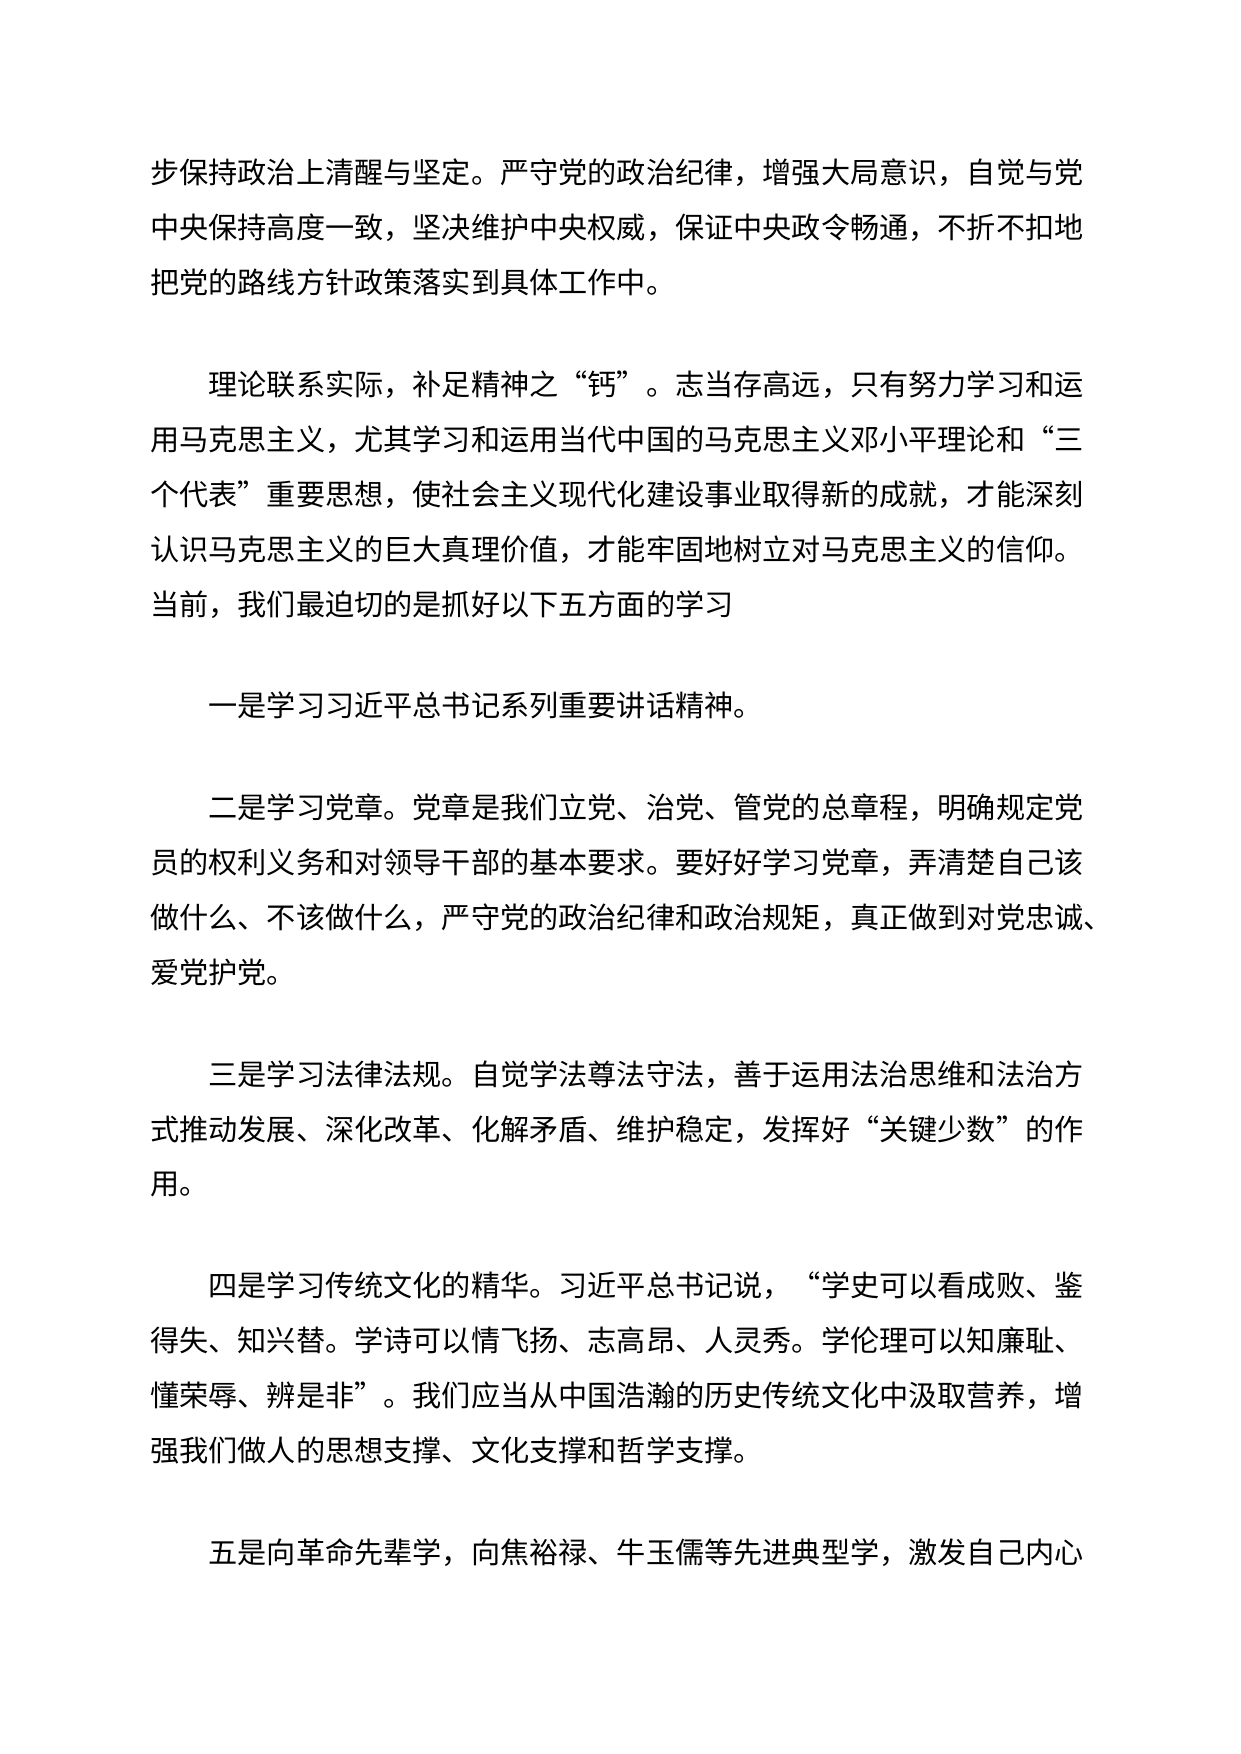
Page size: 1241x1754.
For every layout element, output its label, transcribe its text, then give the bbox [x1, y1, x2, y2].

text 二是学习党章。党章是我们立党、治党、管党的总章程，明确规定党员的权利义务和对领导干部的基本要求。要好好学习党章，弄清楚自己该做什么、不该做什么，严守党的政治纪律和政治规矩，真正做到对党忠诚、爱党护党。 [150, 785, 1090, 992]
text 四是学习传统文化的精华。习近平总书记说，“学史可以看成败、鉴得失、知兴替。学诗可以情飞扬、志高昂、人灵秀。学伦理可以知廉耻、懂荣辱、辨是非”。我们应当从中国浩瀚的历史传统文化中汲取营养，增强我们做人的思想支撑、文化支撑和哲学支撑。 [150, 1263, 1090, 1470]
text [150, 150, 1090, 302]
text 一是学习习近平总书记系列重要讲话精神。 [150, 683, 1090, 725]
text 三是学习法律法规。自觉学法尊法守法，善于运用法治思维和法治方式推动发展、深化改革、化解矛盾、维护稳定，发挥好“关键少数”的作用。 [150, 1051, 1090, 1203]
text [150, 1529, 1090, 1571]
text 理论联系实际，补足精神之“钙”。志当存高远，只有努力学习和运用马克思主义，尤其学习和运用当代中国的马克思主义邓小平理论和“三个代表”重要思想，使社会主义现代化建设事业取得新的成就，才能深刻认识马克思主义的巨大真理价值，才能牢固地树立对马克思主义的信仰。当前，我们最迫切的是抓好以下五方面的学习 [150, 362, 1090, 623]
